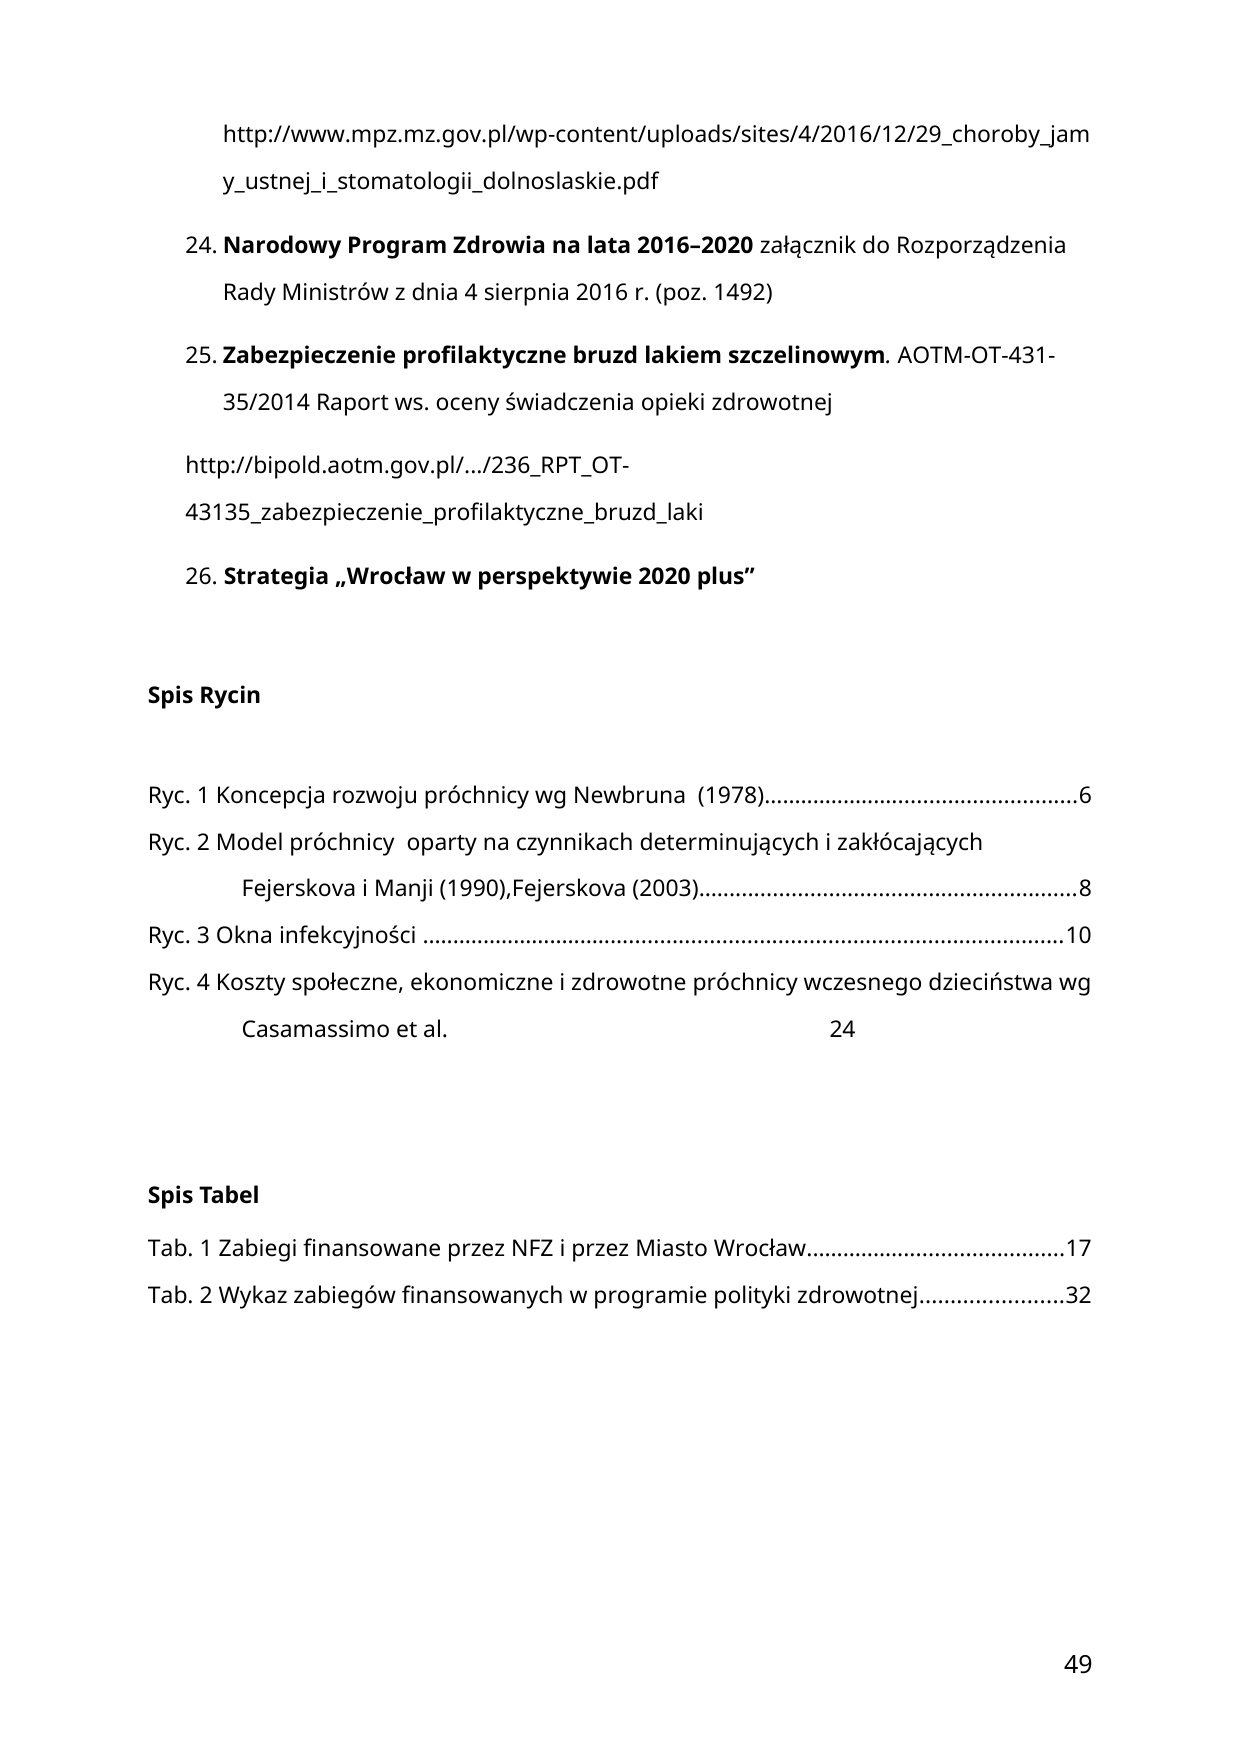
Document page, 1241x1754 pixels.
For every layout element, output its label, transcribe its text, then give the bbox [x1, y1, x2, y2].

subtitle Spis Rycin [148, 679, 1093, 710]
list Zabezpieczenie profilaktyczne bruzd lakiem szczelinowym. AOTM-OT-431-35/2014 Raport ws. oceny świadczenia opieki zdrowotnej [185, 339, 1093, 417]
subtitle Spis Tabel [148, 1179, 1093, 1210]
text Ryc. 2 Model próchnicy oparty na czynnikach determinujących i zakłócających Fejerskova i Manji (1990),Fejerskova (2003) 8 [148, 826, 1093, 904]
text http://bipold.aotm.gov.pl/.../236_RPT_OT-43135_zabezpieczenie_profilaktyczne_bruzd_laki [185, 449, 1093, 528]
text Ryc. 1 Koncepcja rozwoju próchnicy wg Newbruna (1978) 6 [148, 779, 1093, 810]
list Narodowy Program Zdrowia na lata 2016–2020 załącznik do Rozporządzenia Rady Ministrów z dnia 4 sierpnia 2016 r. (poz. 1492) [185, 229, 1093, 307]
text 26. Strategia „Wrocław w perspektywie 2020 plus” [148, 560, 1093, 591]
text Ryc. 3 Okna infekcyjności 10 [148, 919, 1093, 951]
text Ryc. 4 Koszty społeczne, ekonomiczne i zdrowotne próchnicy wczesnego dzieciństwa wg Casamassimo et al. 24 [148, 966, 1093, 1044]
text Tab. 2 Wykaz zabiegów finansowanych w programie polityki zdrowotnej 32 [148, 1279, 1093, 1310]
text Tab. 1 Zabiegi finansowane przez NFZ i przez Miasto Wrocław 17 [148, 1232, 1093, 1263]
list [185, 118, 1093, 196]
